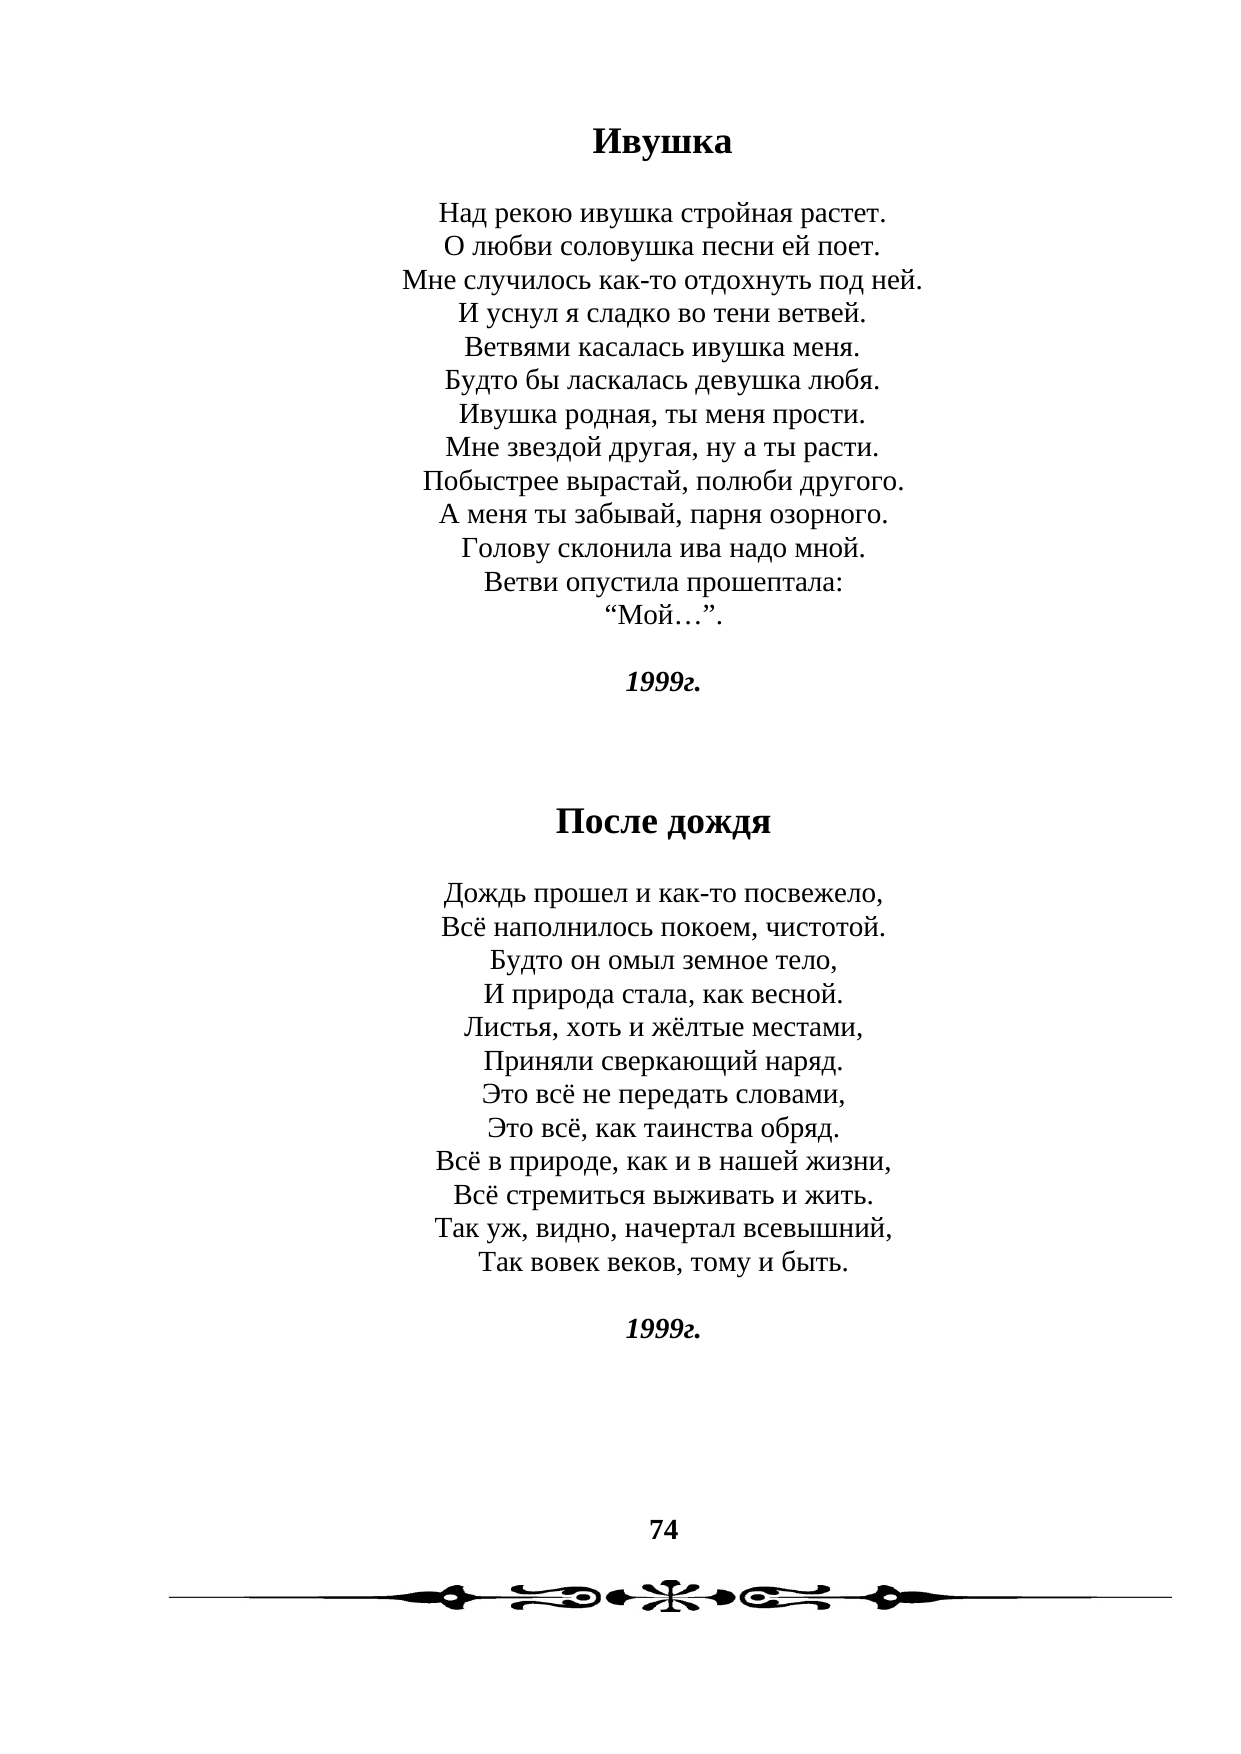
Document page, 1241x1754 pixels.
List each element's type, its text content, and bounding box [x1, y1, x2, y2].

list Ивушка [177, 118, 1147, 161]
text “Мой…”. [179, 597, 1147, 631]
text Так вовек веков, тому и быть. [179, 1244, 1147, 1278]
text Всё стремиться выживать и жить. [179, 1177, 1147, 1211]
text Это всё, как таинства обряд. [179, 1110, 1147, 1143]
text Голову склонила ива надо мной. [179, 530, 1147, 564]
text Так уж, видно, начертал всевышний, [179, 1211, 1147, 1244]
text А меня ты забывай, парня озорного. [179, 497, 1147, 530]
text После дождя [179, 798, 1147, 842]
list О любви соловушка песни ей поет. [177, 228, 1147, 262]
text Дождь прошел и как-то посвежело, [179, 875, 1147, 909]
text Листья, хоть и жёлтые местами, [179, 1009, 1147, 1043]
text Это всё не передать словами, [179, 1076, 1147, 1110]
text Побыстрее вырастай, полюби другого. [179, 463, 1147, 497]
text Будто он омыл земное тело, [179, 942, 1147, 976]
list Ветвями касалась ивушка меня. [177, 329, 1147, 362]
text Ветви опустила прошептала: [179, 564, 1147, 597]
list Ивушка родная, ты меня прости. [177, 396, 1147, 429]
text 1999г. [179, 664, 1147, 698]
list Над рекою ивушка стройная растет. [177, 195, 1147, 228]
list Будто бы ласкалась девушка любя. [177, 362, 1147, 396]
text Всё наполнилось покоем, чистотой. [179, 909, 1147, 942]
list И уснул я сладко во тени ветвей. [177, 295, 1147, 329]
text 74 [179, 1512, 1147, 1546]
text Всё в природе, как и в нашей жизни, [179, 1143, 1147, 1177]
text Приняли сверкающий наряд. [179, 1043, 1147, 1076]
text И природа стала, как весной. [179, 976, 1147, 1009]
list Мне случилось как-то отдохнуть под ней. [177, 262, 1147, 295]
text 1999г. [179, 1311, 1147, 1345]
picture [168, 1580, 1172, 1611]
list Мне звездой другая, ну а ты расти. [177, 429, 1147, 463]
